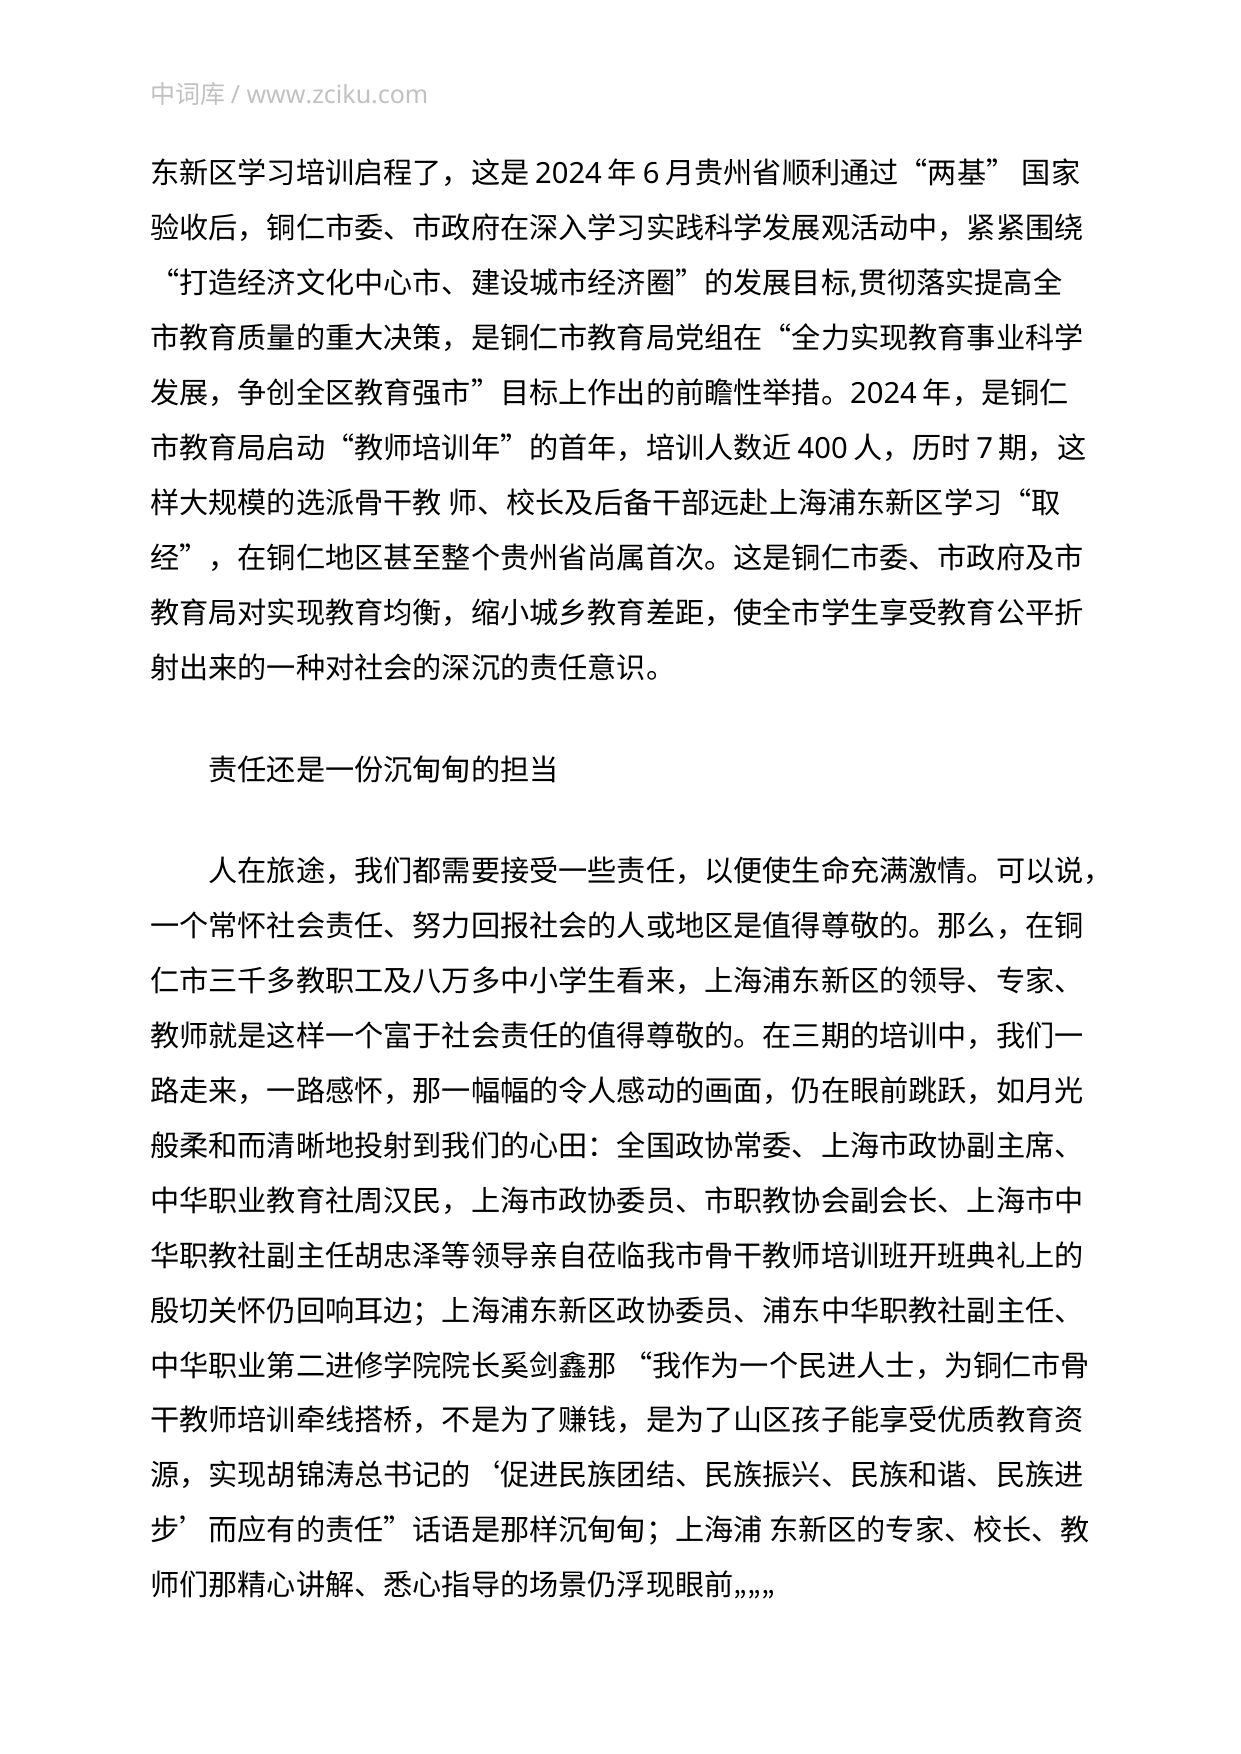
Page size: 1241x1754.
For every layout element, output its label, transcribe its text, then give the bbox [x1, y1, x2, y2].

text 责任还是一份沉甸甸的担当 [150, 746, 1090, 788]
text 人在旅途，我们都需要接受一些责任，以便使生命充满激情。可以说，一个常怀社会责任、努力回报社会的人或地区是值得尊敬的。那么，在铜仁市三千多教职工及八万多中小学生看来，上海浦东新区的领导、专家、教师就是这样一个富于社会责任的值得尊敬的。在三期的培训中，我们一路走来，一路感怀，那一幅幅的令人感动的画面，仍在眼前跳跃，如月光般柔和而清晰地投射到我们的心田：全国政协常委、上海市政协副主席、中华职业教育社周汉民，上海市政协委员、市职教协会副会长、上海市中华职教社副主任胡忠泽等领导亲自莅临我市骨干教师培训班开班典礼上的殷切关怀仍回响耳边；上海浦东新区政协委员、浦东中华职教社副主任、中华职业第二进修学院院长奚剑鑫那 “我作为一个民进人士，为铜仁市骨干教师培训牵线搭桥，不是为了赚钱，是为了山区孩子能享受优质教育资源，实现胡锦涛总书记的‘促进民族团结、民族振兴、民族和谐、民族进步’而应有的责任”话语是那样沉甸甸；上海浦 东新区的专家、校长、教师们那精心讲解、悉心指导的场景仍浮现眼前„„„ [150, 848, 1090, 1604]
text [150, 150, 1090, 687]
